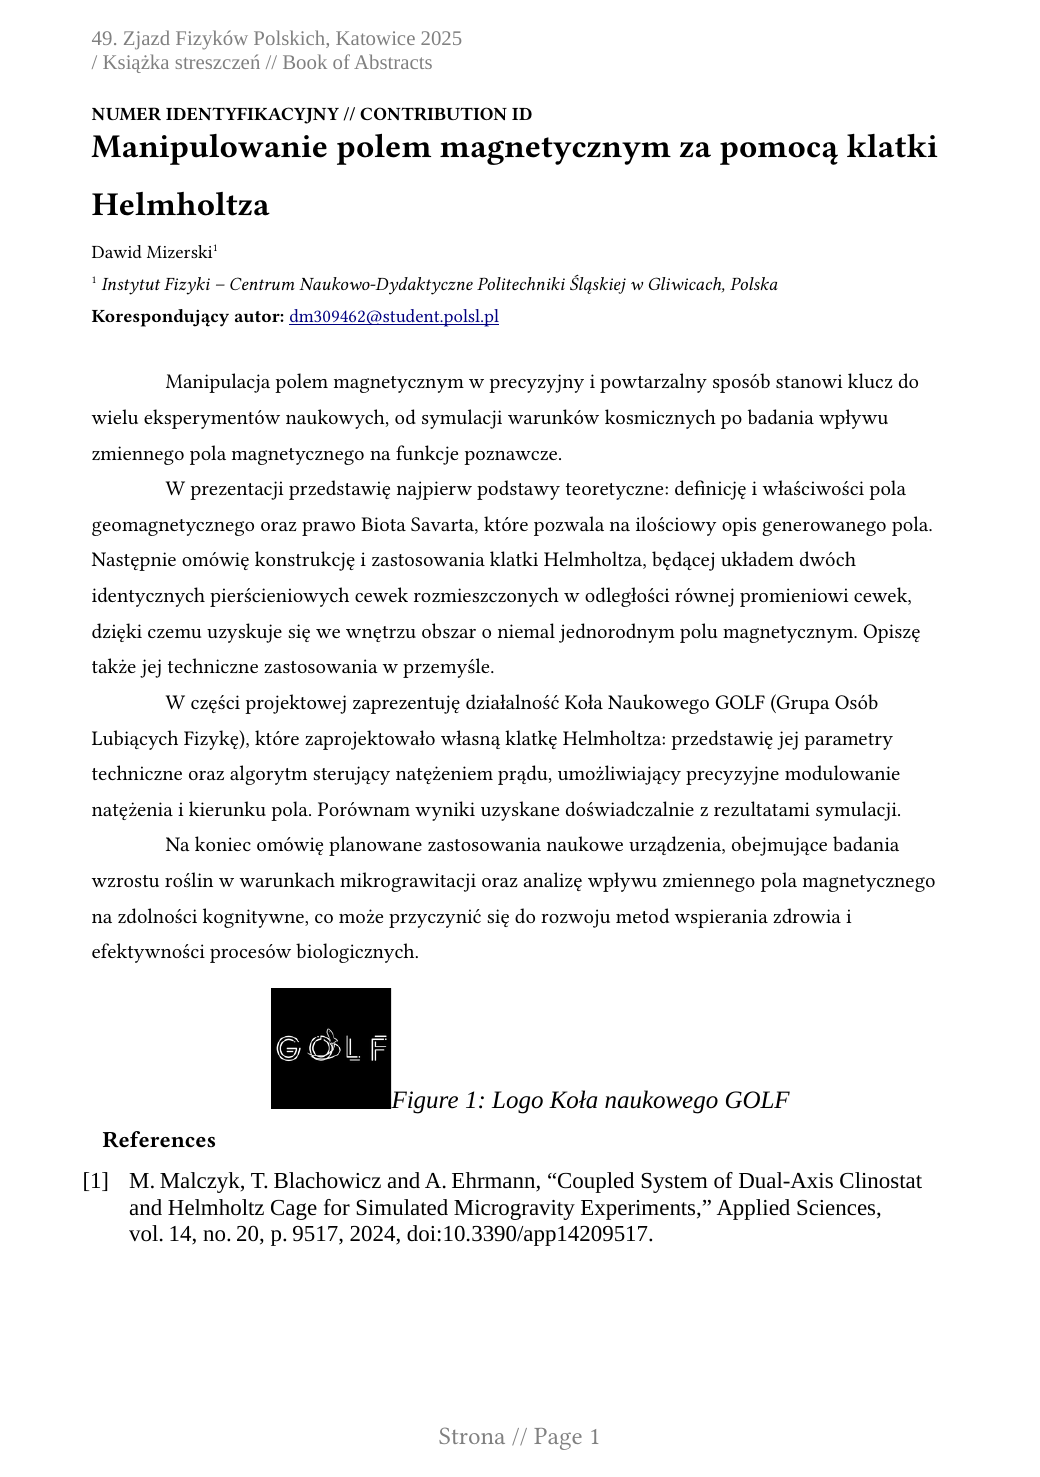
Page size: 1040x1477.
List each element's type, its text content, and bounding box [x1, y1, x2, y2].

text Manipulowanie polem magnetycznym za pomocą klatki Helmholtza [91, 128, 948, 223]
text References [102, 1127, 948, 1153]
picture [271, 988, 392, 1109]
text 1 Instytut Fizyki – Centrum Naukowo-Dydaktyczne Politechniki Śląskiej w Gliwicach, Polska [91, 274, 948, 295]
text Na koniec omówię planowane zastosowania naukowe urządzenia, obejmujące badania wzrostu roślin w warunkach mikrograwitacji oraz analizę wpływu zmiennego pola magnetycznego na zdolności kognitywne, co może przyczynić się do rozwoju metod wspierania zdrowia i efektywności procesów biologicznych. [91, 833, 948, 964]
text Manipulacja polem magnetycznym w precyzyjny i powtarzalny sposób stanowi klucz do wielu eksperymentów naukowych, od symulacji warunków kosmicznych po badania wpływu zmiennego pola magnetycznego na funkcje poznawcze. [91, 370, 948, 465]
text W prezentacji przedstawię najpierw podstawy teoretyczne: definicję i właściwości pola geomagnetycznego oraz prawo Biota Savarta, które pozwala na ilościowy opis generowanego pola. Następnie omówię konstrukcję i zastosowania klatki Helmholtza, będącej układem dwóch identycznych pierścieniowych cewek rozmieszczonych w odległości równej promieniowi cewek, dzięki czemu uzyskuje się we wnętrzu obszar o niemal jednorodnym polu magnetycznym. Opiszę także jej techniczne zastosowania w przemyśle. [91, 477, 948, 679]
text Korespondujący autor: dm309462@student.polsl.pl [91, 306, 948, 327]
text Dawid Mizerski1 [91, 242, 948, 263]
text [1] M. Malczyk, T. Blachowicz and A. Ehrmann, “Coupled System of Dual-Axis Clinostat and Helmholtz Cage for Simulated Microgravity Experiments,” Applied Sciences, vol. 14, no. 20, p. 9517, 2024, doi:10.3390/app14209517. [82, 1167, 948, 1246]
text NUMER IDENTYFIKACYJNY // CONTRIBUTION ID [91, 104, 948, 125]
text W części projektowej zaprezentuję działalność Koła Naukowego GOLF (Grupa Osób Lubiących Fizykę), które zaprojektowało własną klatkę Helmholtza: przedstawię jej parametry techniczne oraz algorytm sterujący natężeniem prądu, umożliwiający precyzyjne modulowanie natężenia i kierunku pola. Porównam wyniki uzyskane doświadczalnie z rezultatami symulacji. [91, 691, 948, 821]
